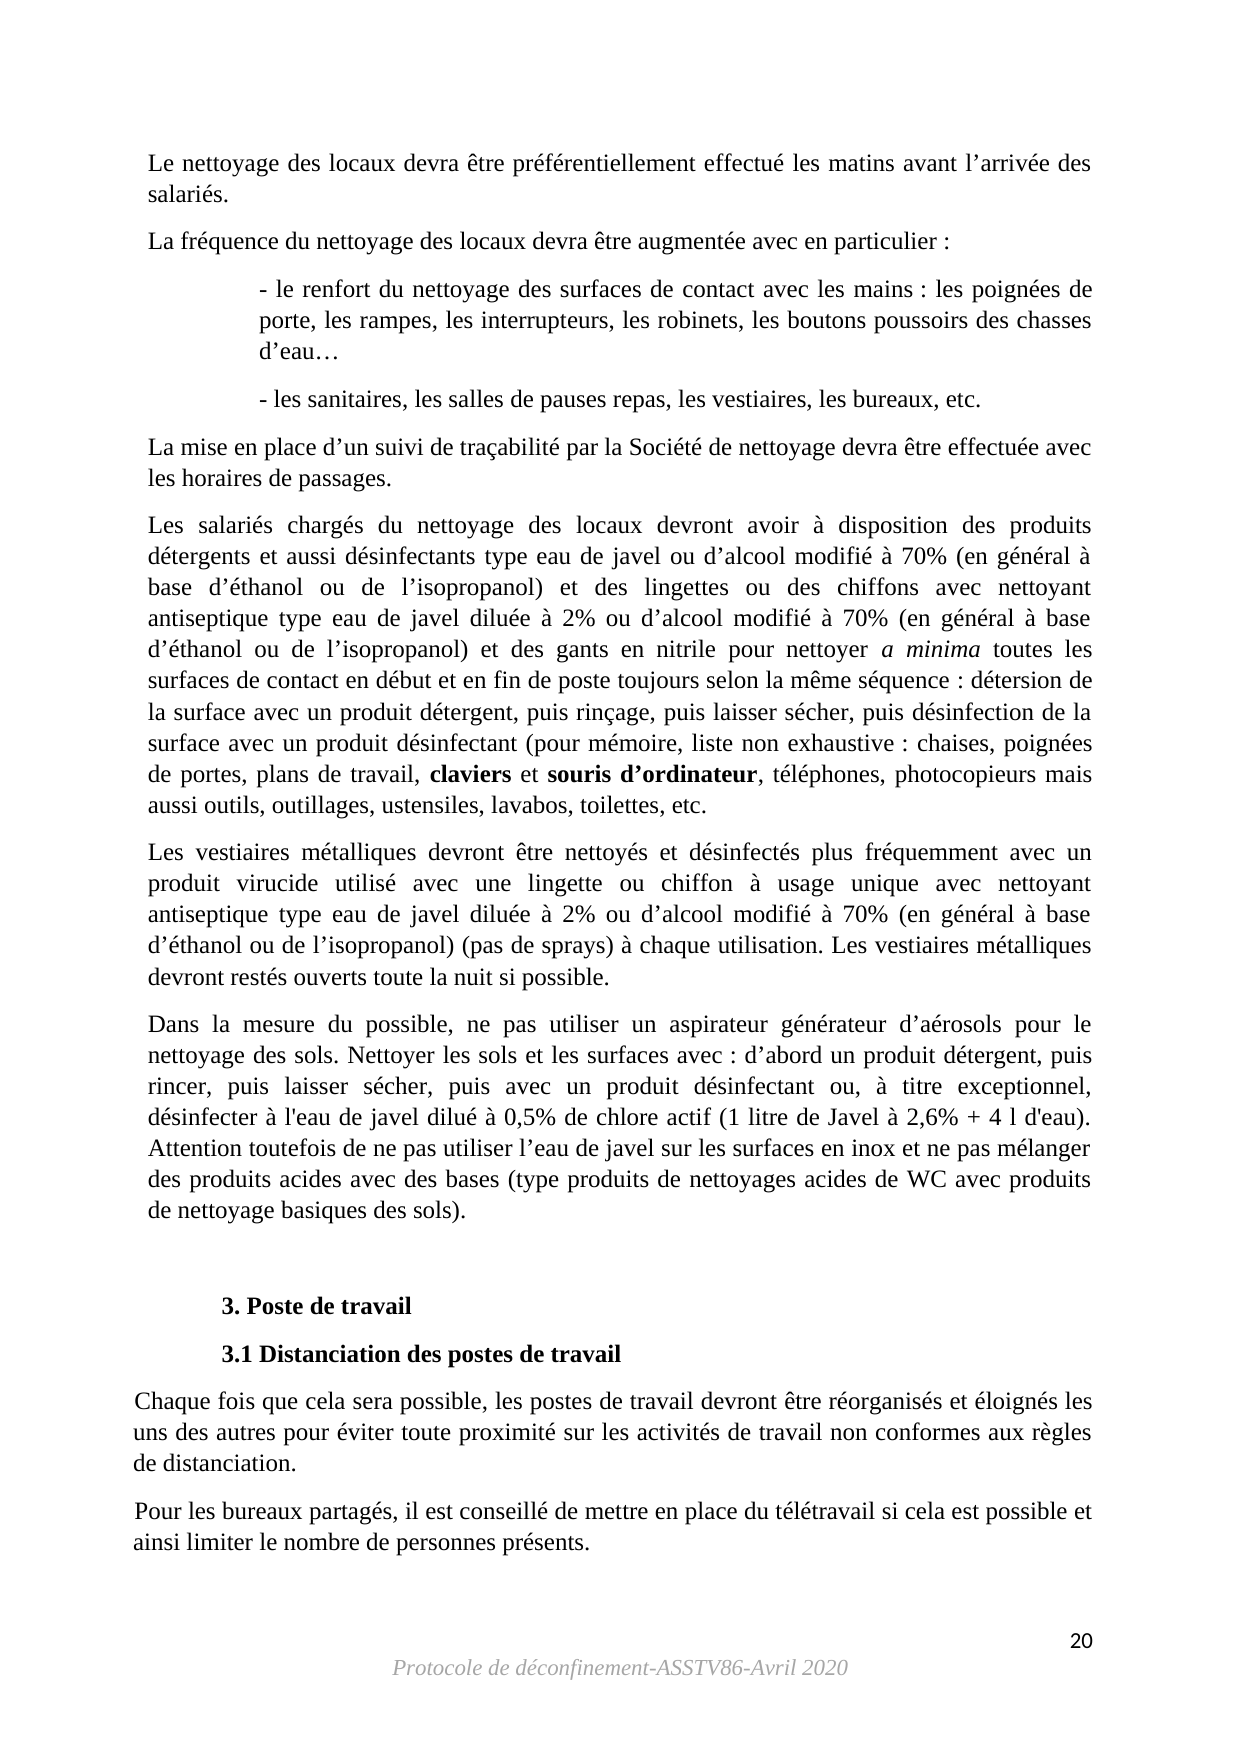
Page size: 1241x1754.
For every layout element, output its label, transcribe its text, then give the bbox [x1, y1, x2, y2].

text La mise en place d’un suivi de traçabilité par la Société de nettoyage devra être effectuée avec les horaires de passages. [148, 432, 1093, 491]
text - les sanitaires, les salles de pauses repas, les vestiaires, les bureaux, etc. [259, 384, 1093, 413]
text Les vestiaires métalliques devront être nettoyés et désinfectés plus fréquemment avec un produit virucide utilisé avec une lingette ou chiffon à usage unique avec nettoyant antiseptique type eau de javel diluée à 2% ou d’alcool modifié à 70% (en général à base d’éthanol ou de l’isopropanol) (pas de sprays) à chaque utilisation. Les vestiaires métalliques devront restés ouverts toute la nuit si possible. [148, 837, 1093, 990]
text - le renfort du nettoyage des surfaces de contact avec les mains : les poignées de porte, les rampes, les interrupteurs, les robinets, les boutons poussoirs des chasses d’eau… [259, 274, 1093, 365]
text Chaque fois que cela sera possible, les postes de travail devront être réorganisés et éloignés les uns des autres pour éviter toute proximité sur les activités de travail non conformes aux règles de distanciation. [133, 1386, 1093, 1477]
text La fréquence du nettoyage des locaux devra être augmentée avec en particulier : [148, 226, 1093, 255]
text 3.1 Distanciation des postes de travail [148, 1339, 1093, 1367]
text Les salariés chargés du nettoyage des locaux devront avoir à disposition des produits détergents et aussi désinfectants type eau de javel ou d’alcool modifié à 70% (en général à base d’éthanol ou de l’isopropanol) et des lingettes ou des chiffons avec nettoyant antiseptique type eau de javel diluée à 2% ou d’alcool modifié à 70% (en général à base d’éthanol ou de l’isopropanol) et des gants en nitrile pour nettoyer a minima toutes les surfaces de contact en début et en fin de poste toujours selon la même séquence : détersion de la surface avec un produit détergent, puis rinçage, puis laisser sécher, puis désinfection de la surface avec un produit désinfectant (pour mémoire, liste non exhaustive : chaises, poignées de portes, plans de travail, claviers et souris d’ordinateur, téléphones, photocopieurs mais aussi outils, outillages, ustensiles, lavabos, toilettes, etc. [148, 510, 1093, 818]
text Pour les bureaux partagés, il est conseillé de mettre en place du télétravail si cela est possible et ainsi limiter le nombre de personnes présents. [133, 1496, 1093, 1556]
text 3. Poste de travail [148, 1291, 1093, 1320]
text Le nettoyage des locaux devra être préférentiellement effectué les matins avant l’arrivée des salariés. [148, 148, 1093, 207]
text Dans la mesure du possible, ne pas utiliser un aspirateur générateur d’aérosols pour le nettoyage des sols. Nettoyer les sols et les surfaces avec : d’abord un produit détergent, puis rincer, puis laisser sécher, puis avec un produit désinfectant ou, à titre exceptionnel, désinfecter à l'eau de javel dilué à 0,5% de chlore actif (1 litre de Javel à 2,6% + 4 l d'eau). Attention toutefois de ne pas utiliser l’eau de javel sur les surfaces en inox et ne pas mélanger des produits acides avec des bases (type produits de nettoyages acides de WC avec produits de nettoyage basiques des sols). [148, 1009, 1093, 1224]
